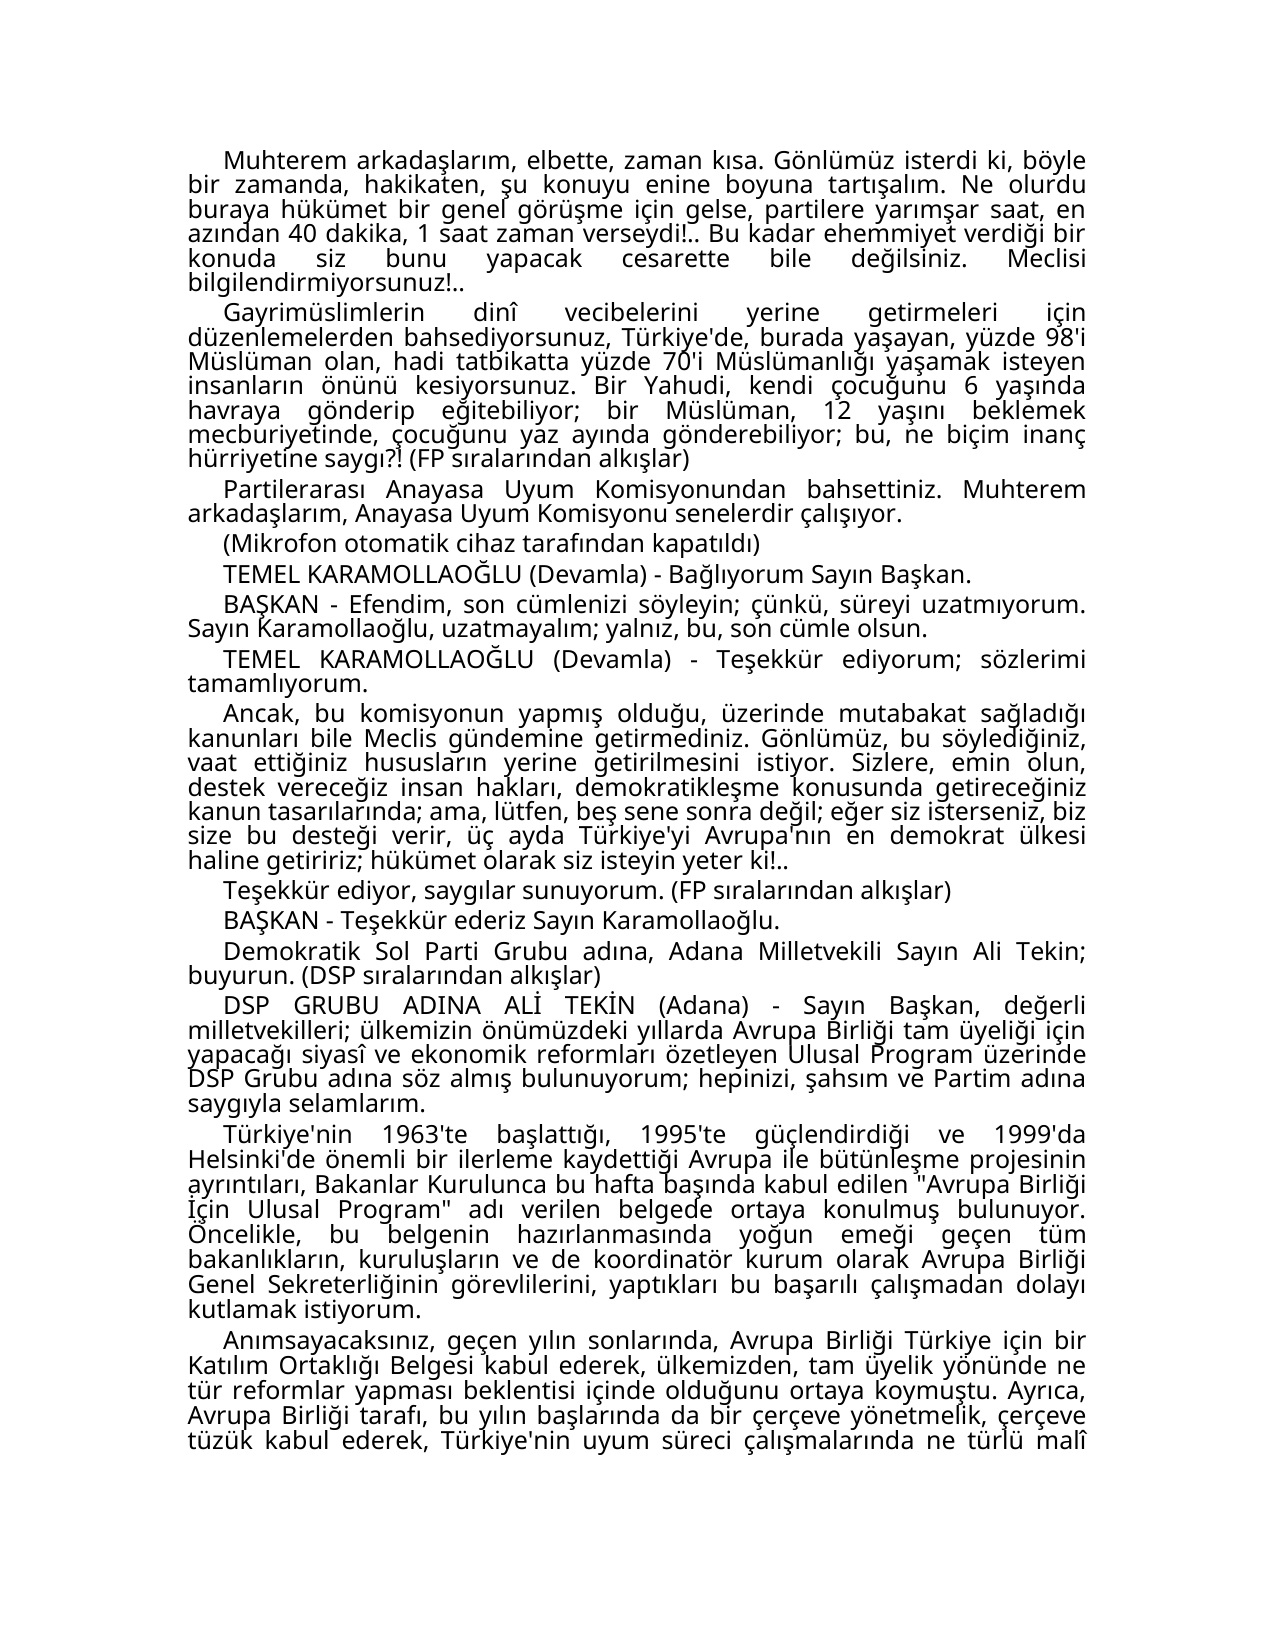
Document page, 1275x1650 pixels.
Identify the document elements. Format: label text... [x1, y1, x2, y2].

text BAŞKAN - Teşekkür ederiz Sayın Karamollaoğlu. [187, 910, 1087, 935]
text Muhterem arkadaşlarım, elbette, zaman kısa. Gönlümüz isterdi ki, böyle bir zamanda, hakikaten, şu konuyu enine boyuna tartışalım. Ne olurdu buraya hükümet bir genel görüşme için gelse, partilere yarımşar saat, en azından 40 dakika, 1 saat zaman verseydi!.. Bu kadar ehemmiyet verdiği bir konuda siz bunu yapacak cesarette bile değilsiniz. Meclisi bilgilendirmiyorsunuz!.. [187, 150, 1087, 296]
text Partilerarası Anayasa Uyum Komisyonundan bahsettiniz. Muhterem arkadaşlarım, Anayasa Uyum Komisyonu senelerdir çalışıyor. [187, 479, 1087, 527]
text DSP GRUBU ADINA ALİ TEKİN (Adana) - Sayın Başkan, değerli milletvekilleri; ülkemizin önümüzdeki yıllarda Avrupa Birliği tam üyeliği için yapacağı siyasî ve ekonomik reformları özetleyen Ulusal Program üzerinde DSP Grubu adına söz almış bulunuyorum; hepinizi, şahsım ve Partim adına saygıyla selamlarım. [187, 995, 1087, 1117]
text TEMEL KARAMOLLAOĞLU (Devamla) - Teşekkür ediyorum; sözlerimi tamamlıyorum. [187, 649, 1087, 697]
text Ancak, bu komisyonun yapmış olduğu, üzerinde mutabakat sağladığı kanunları bile Meclis gündemine getirmediniz. Gönlümüz, bu söylediğiniz, vaat ettiğiniz hususların yerine getirilmesini istiyor. Sizlere, emin olun, destek vereceğiz insan hakları, demokratikleşme konusunda getireceğiniz kanun tasarılarında; ama, lütfen, beş sene sonra değil; eğer siz isterseniz, biz size bu desteği verir, üç ayda Türkiye'yi Avrupa'nın en demokrat ülkesi haline getiririz; hükümet olarak siz isteyin yeter ki!.. [187, 703, 1087, 874]
text Gayrimüslimlerin dinî vecibelerini yerine getirmeleri için düzenlemelerden bahsediyorsunuz, Türkiye'de, burada yaşayan, yüzde 98'i Müslüman olan, hadi tatbikatta yüzde 70'i Müslümanlığı yaşamak isteyen insanların önünü kesiyorsunuz. Bir Yahudi, kendi çocuğunu 6 yaşında havraya gönderip eğitebiliyor; bir Müslüman, 12 yaşını beklemek mecburiyetinde, çocuğunu yaz ayında gönderebiliyor; bu, ne biçim inanç hürriyetine saygı?! (FP sıralarından alkışlar) [187, 302, 1087, 473]
text Teşekkür ediyor, saygılar sunuyorum. (FP sıralarından alkışlar) [187, 880, 1087, 904]
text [187, 1329, 1087, 1454]
text Demokratik Sol Parti Grubu adına, Adana Milletvekili Sayın Ali Tekin; buyurun. (DSP sıralarından alkışlar) [187, 941, 1087, 989]
text TEMEL KARAMOLLAOĞLU (Devamla) - Bağlıyorum Sayın Başkan. [187, 564, 1087, 588]
text Türkiye'nin 1963'te başlattığı, 1995'te güçlendirdiği ve 1999'da Helsinki'de önemli bir ilerleme kaydettiği Avrupa ile bütünleşme projesinin ayrıntıları, Bakanlar Kurulunca bu hafta başında kabul edilen "Avrupa Birliği İçin Ulusal Program" adı verilen belgede ortaya konulmuş bulunuyor. Öncelikle, bu belgenin hazırlanmasında yoğun emeği geçen tüm bakanlıkların, kuruluşların ve de koordinatör kurum olarak Avrupa Birliği Genel Sekreterliğinin görevlilerini, yaptıkları bu başarılı çalışmadan dolayı kutlamak istiyorum. [187, 1123, 1087, 1323]
text (Mikrofon otomatik cihaz tarafından kapatıldı) [187, 533, 1087, 558]
text BAŞKAN - Efendim, son cümlenizi söyleyin; çünkü, süreyi uzatmıyorum. Sayın Karamollaoğlu, uzatmayalım; yalnız, bu, son cümle olsun. [187, 594, 1087, 643]
